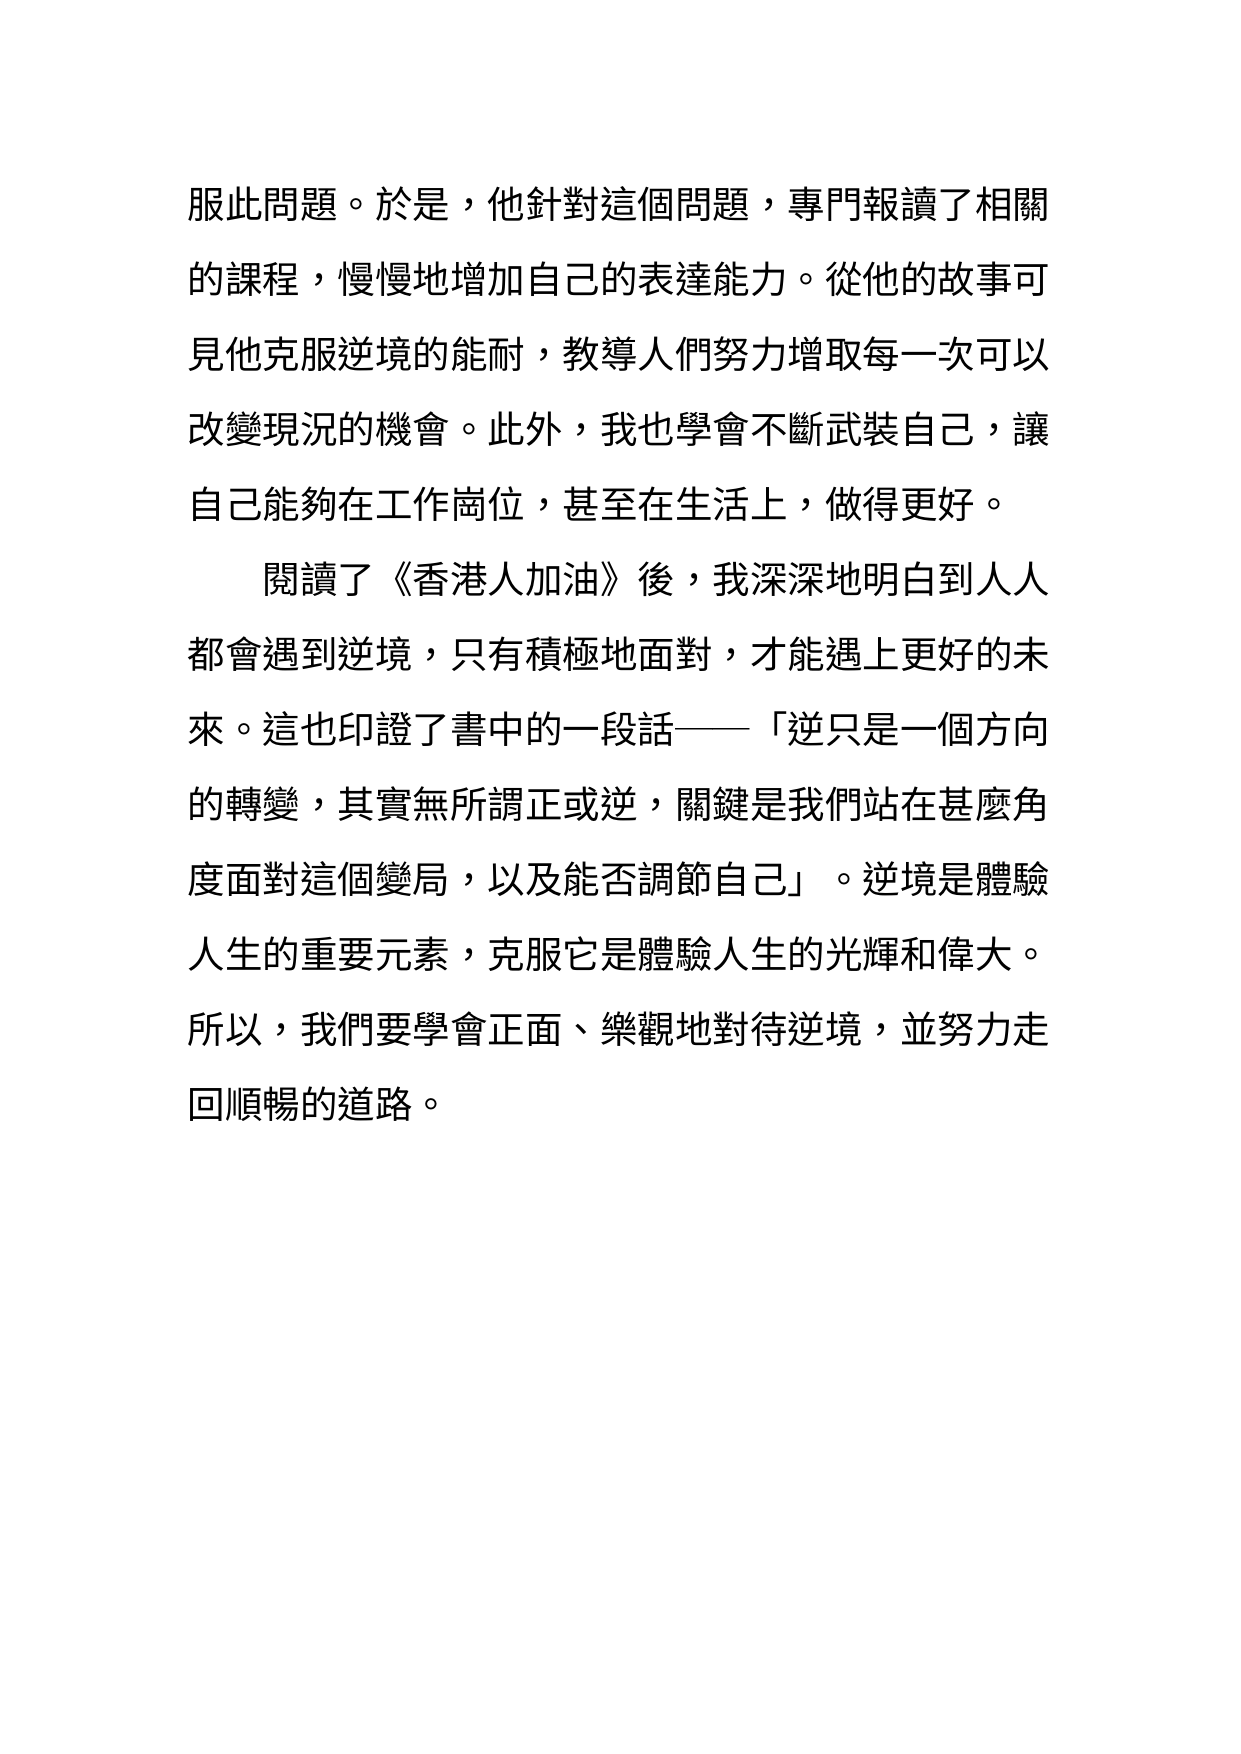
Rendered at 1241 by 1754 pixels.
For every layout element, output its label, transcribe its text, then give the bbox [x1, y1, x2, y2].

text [187, 164, 1053, 539]
text 閱讀了《香港人加油》後，我深深地明白到人人都會遇到逆境，只有積極地面對，才能遇上更好的未來。這也印證了書中的一段話──「逆只是一個方向的轉變，其實無所謂正或逆，關鍵是我們站在甚麼角度面對這個變局，以及能否調節自己」。逆境是體驗人生的重要元素，克服它是體驗人生的光輝和偉大。所以，我們要學會正面、樂觀地對待逆境，並努力走回順暢的道路。 [187, 539, 1053, 1139]
